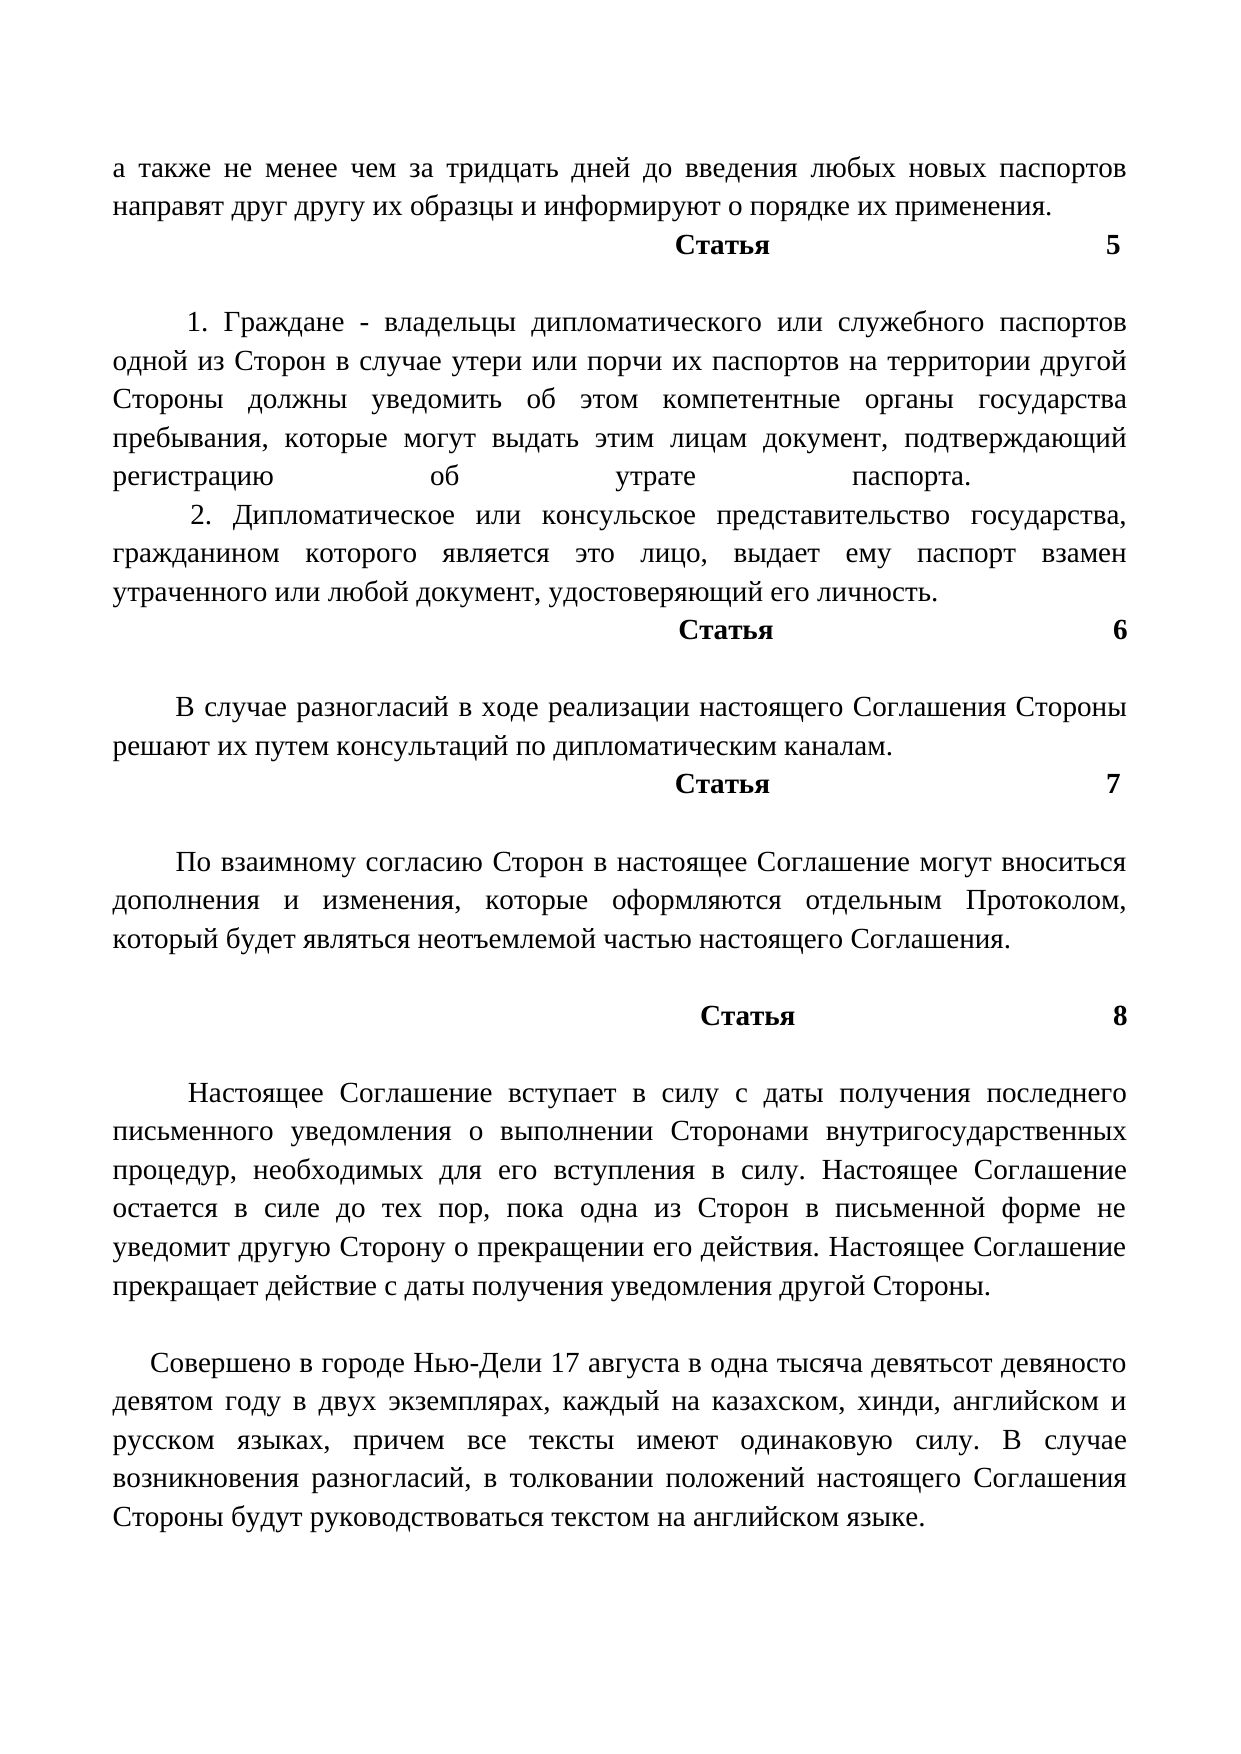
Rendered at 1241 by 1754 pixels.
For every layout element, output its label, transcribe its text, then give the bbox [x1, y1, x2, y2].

text Статья 5 1. Граждане - владельцы дипломатического или служебного паспортов одной из Сторон в случае утери или порчи их паспортов на территории другой Стороны должны уведомить об этом компетентные органы государства пребывания, которые могут выдать этим лицам документ, подтверждающий регистрацию об утрате паспорта. 2. Дипломатическое или консульское представительство государства, гражданином которого является это лицо, выдает ему паспорт взамен утраченного или любой документ, удостоверяющий его личность. [112, 227, 1128, 607]
text Статья 8 Настоящее Соглашение вступает в силу с даты получения последнего письменного уведомления о выполнении Сторонами внутригосударственных процедур, необходимых для его вступления в силу. Настоящее Соглашение остается в силе до тех пор, пока одна из Сторон в письменной форме не уведомит другую Сторону о прекращении его действия. Настоящее Соглашение прекращает действие с даты получения уведомления другой Стороны. [112, 998, 1128, 1301]
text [112, 150, 1128, 222]
text Совершено в городе Нью-Дели 17 августа в одна тысяча девятьсот девяносто девятом году в двух экземплярах, каждый на казахском, хинди, английском и русском языках, причем все тексты имеют одинаковую силу. В случае возникновения разногласий, в толковании положений настоящего Соглашения Стороны будут руководствоваться текстом на английском языке. [112, 1345, 1128, 1532]
text Статья 7 По взаимному согласию Сторон в настоящее Соглашение могут вноситься дополнения и изменения, которые оформляются отдельным Протоколом, который будет являться неотъемлемой частью настоящего Соглашения. [112, 767, 1128, 954]
text Статья 6 В случае разногласий в ходе реализации настоящего Соглашения Стороны решают их путем консультаций по дипломатическим каналам. [112, 612, 1128, 762]
